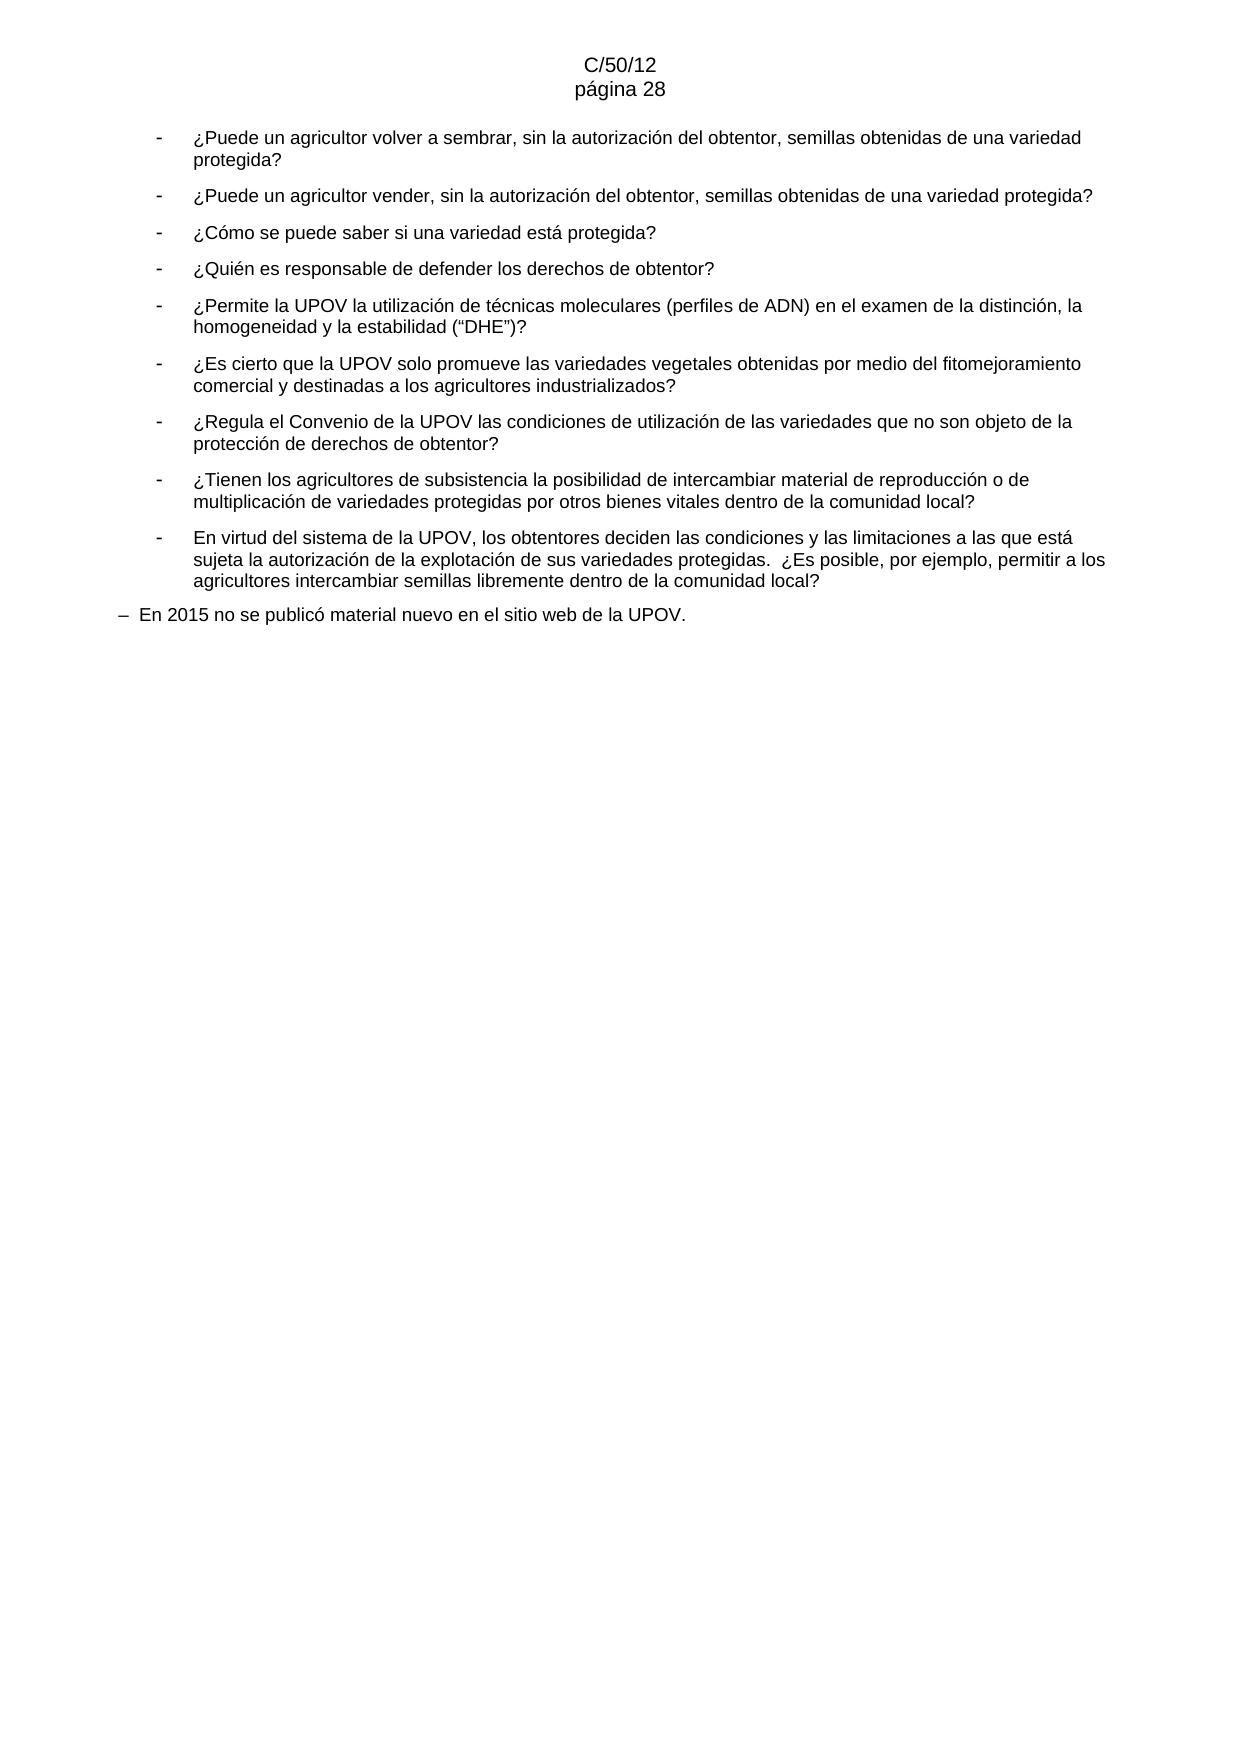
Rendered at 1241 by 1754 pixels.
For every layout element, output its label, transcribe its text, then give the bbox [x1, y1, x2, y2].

list ¿Cómo se puede saber si una variedad está protegida? [156, 219, 1122, 243]
list ¿Quién es responsable de defender los derechos de obtentor? [156, 256, 1122, 280]
text – En 2015 no se publicó material nuevo en el sitio web de la UPOV. [118, 604, 1122, 626]
list ¿Puede un agricultor vender, sin la autorización del obtentor, semillas obtenidas de una variedad protegida? [156, 183, 1122, 207]
list ¿Es cierto que la UPOV solo promueve las variedades vegetales obtenidas por medio del fitomejoramiento comercial y destinadas a los agricultores industrializados? [156, 350, 1122, 396]
list ¿Regula el Convenio de la UPOV las condiciones de utilización de las variedades que no son objeto de la protección de derechos de obtentor? [156, 408, 1122, 454]
list ¿Tienen los agricultores de subsistencia la posibilidad de intercambiar material de reproducción o de multiplicación de variedades protegidas por otros bienes vitales dentro de la comunidad local? [156, 466, 1122, 512]
list ¿Puede un agricultor volver a sembrar, sin la autorización del obtentor, semillas obtenidas de una variedad protegida? [156, 125, 1122, 171]
list ¿Permite la UPOV la utilización de técnicas moleculares (perfiles de ADN) en el examen de la distinción, la homogeneidad y la estabilidad (“DHE”)? [156, 292, 1122, 338]
list En virtud del sistema de la UPOV, los obtentores deciden las condiciones y las limitaciones a las que está sujeta la autorización de la explotación de sus variedades protegidas. ¿Es posible, por ejemplo, permitir a los agricultores intercambiar semillas libremente dentro de la comunidad local? [156, 524, 1122, 592]
